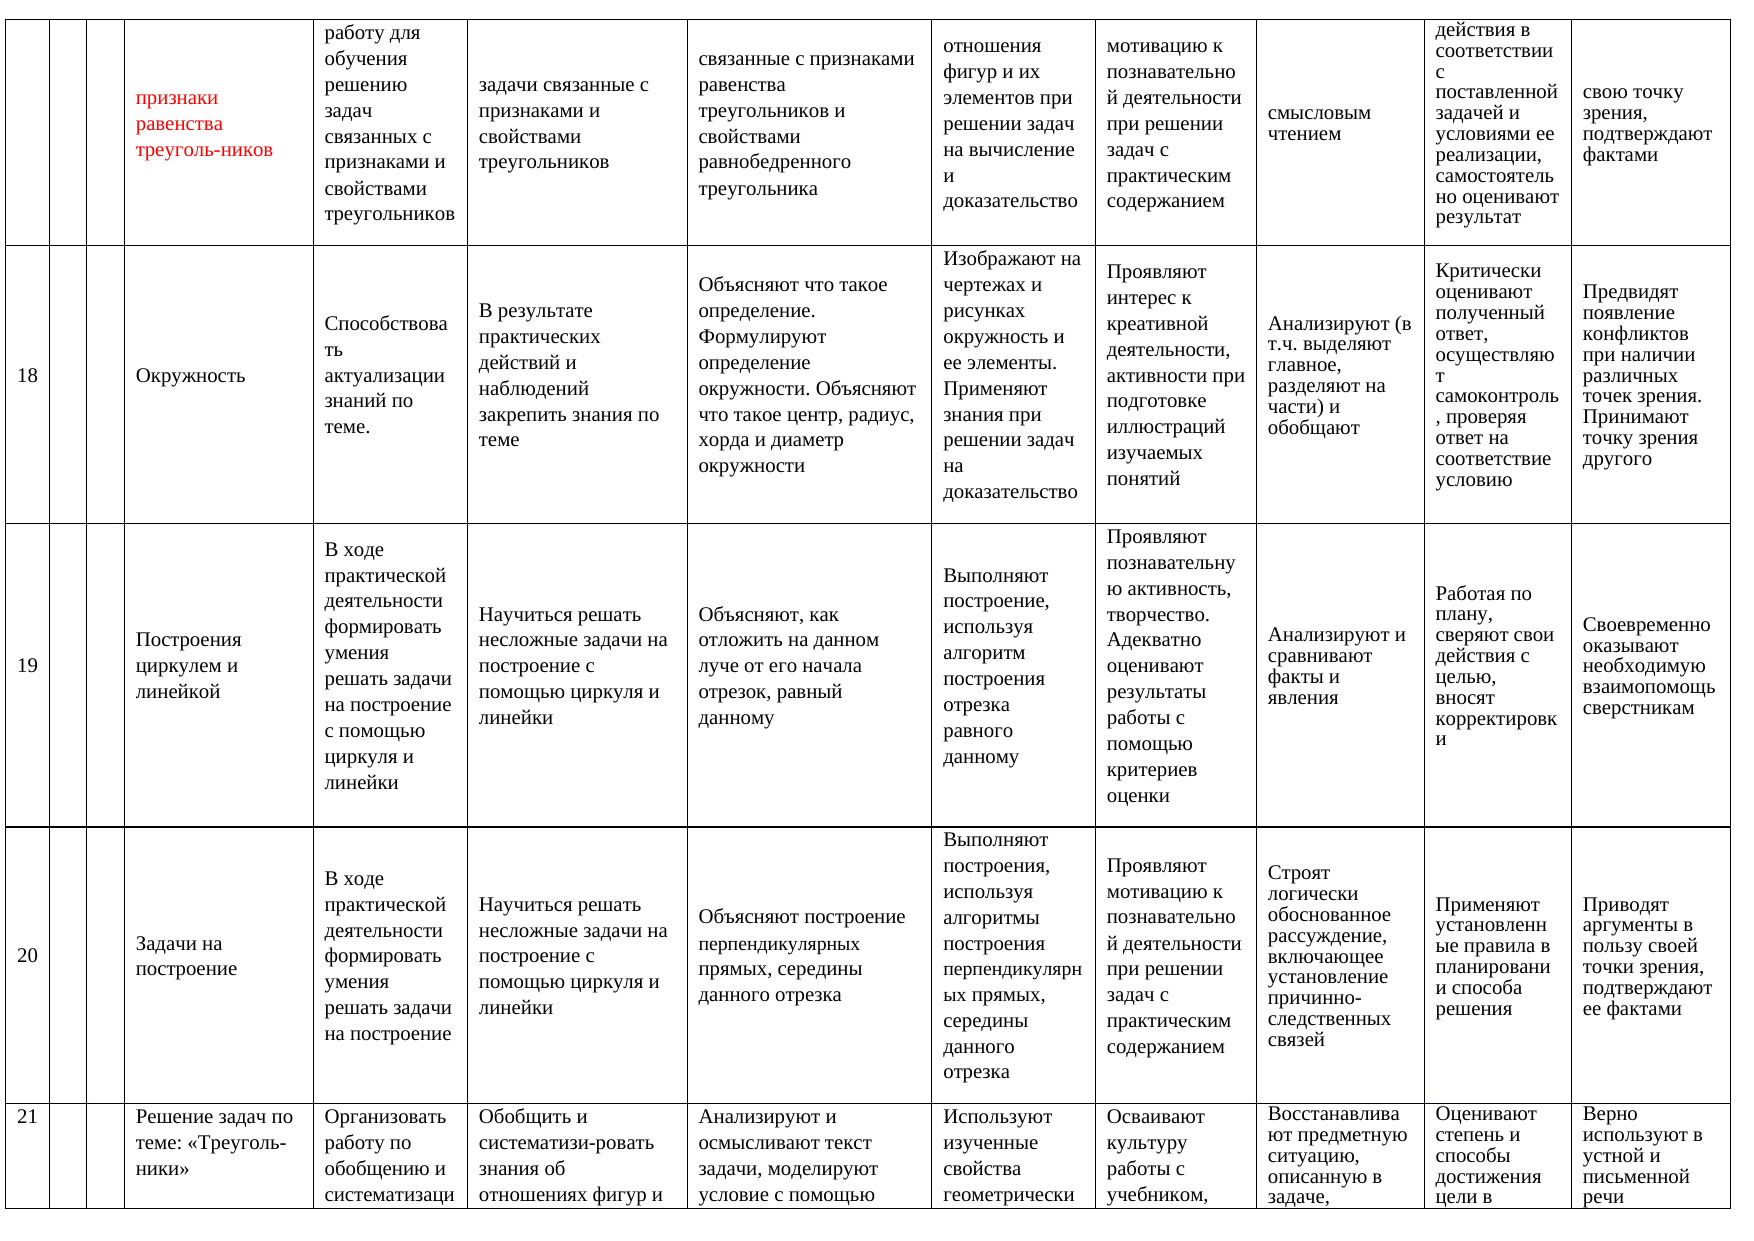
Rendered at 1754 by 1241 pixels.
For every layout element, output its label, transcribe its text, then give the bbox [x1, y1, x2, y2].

table_cell Проявляют познавательную активность, творчество. Адекватно оценивают результаты работы с помощью критериев оценки [1096, 524, 1256, 826]
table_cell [688, 1104, 931, 1208]
table_cell [50, 20, 86, 245]
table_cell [468, 20, 687, 245]
table_cell Задачи на построение [125, 828, 313, 1103]
table_cell [87, 246, 124, 523]
table_cell Приводят аргументы в пользу своей точки зрения, подтверждают ее фактами [1572, 828, 1730, 1103]
table_cell [87, 828, 124, 1103]
table_cell Научиться решать несложные задачи на построение с помощью циркуля и линейки [468, 828, 687, 1103]
table_cell Научиться решать несложные задачи на построение с помощью циркуля и линейки [468, 524, 687, 826]
table_cell Анализируют (в т.ч. выделяют главное, разделяют на части) и обобщают [1257, 246, 1424, 523]
table_cell В результате практических действий и наблюдений закрепить знания по теме [468, 246, 687, 523]
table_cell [932, 1104, 1095, 1208]
table_cell Выполняют построение, используя алгоритм построения отрезка равного данному [932, 524, 1095, 826]
table_cell Объясняют, как отложить на данном луче от его начала отрезок, равный данному [688, 524, 931, 826]
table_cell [1572, 1104, 1730, 1208]
table_cell Применяют установленные правила в планировании способа решения [1425, 828, 1571, 1103]
table_cell [87, 1104, 124, 1208]
table_cell [50, 246, 86, 523]
table_cell Проявляют мотивацию к познавательной деятельности при решении задач с практическим содержанием [1096, 828, 1256, 1103]
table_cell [932, 20, 1095, 245]
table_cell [1257, 1104, 1424, 1208]
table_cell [1572, 20, 1730, 245]
table_cell [87, 524, 124, 826]
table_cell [1425, 20, 1571, 245]
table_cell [314, 1104, 467, 1208]
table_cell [688, 20, 931, 245]
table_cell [1096, 20, 1256, 245]
table_cell Объясняют что такое определение. Формулируют определение окружности. Объясняют что такое центр, радиус, хорда и диаметр окружности [688, 246, 931, 523]
table_cell Построения циркулем и линейкой [125, 524, 313, 826]
table_cell В ходе практической деятельности формировать умения решать задачи на построение [314, 828, 467, 1103]
table_cell Анализируют и сравнивают факты и явления [1257, 524, 1424, 826]
table_cell [50, 828, 86, 1103]
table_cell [125, 1104, 313, 1208]
table_cell Своевременно оказывают необходимую взаимопомощь сверстникам [1572, 524, 1730, 826]
table_cell Выполняют построения, используя алгоритмы построения перпендикулярных прямых, середины данного отрезка [932, 828, 1095, 1103]
table_cell Предвидят появление конфликтов при наличии различных точек зрения. Принимают точку зрения другого [1572, 246, 1730, 523]
table_cell 19 [6, 524, 49, 826]
table_cell [50, 524, 86, 826]
table_cell Работая по плану, сверяют свои действия с целью, вносят корректировки [1425, 524, 1571, 826]
table_cell В ходе практической деятельности формировать умения решать задачи на построение с помощью циркуля и линейки [314, 524, 467, 826]
table_cell [50, 1104, 86, 1208]
table_cell Проявляют интерес к креативной деятельности, активности при подготовке иллюстраций изучаемых понятий [1096, 246, 1256, 523]
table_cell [468, 1104, 687, 1208]
table_cell 17 [6, 20, 49, 245]
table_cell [1425, 1104, 1571, 1208]
table_cell Изображают на чертежах и рисунках окружность и ее элементы. Применяют знания при решении задач на доказательство [932, 246, 1095, 523]
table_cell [314, 20, 467, 245]
table_cell Строят логически обоснованное рассуждение, включающее установление причинно-следственных связей [1257, 828, 1424, 1103]
table_cell 21 [6, 1104, 49, 1208]
table_cell 18 [6, 246, 49, 523]
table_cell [1096, 1104, 1256, 1208]
table_cell [87, 20, 124, 245]
table_cell Объясняют построение перпендикулярных прямых, середины данного отрезка [688, 828, 931, 1103]
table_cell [1257, 20, 1424, 245]
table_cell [125, 20, 313, 245]
table_cell Окружность [125, 246, 313, 523]
table_cell Способствовать актуализации знаний по теме. [314, 246, 467, 523]
table_cell Критически оценивают полученный ответ, осуществляют самоконтроль, проверяя ответ на соответствие условию [1425, 246, 1571, 523]
table_cell 20 [6, 828, 49, 1103]
